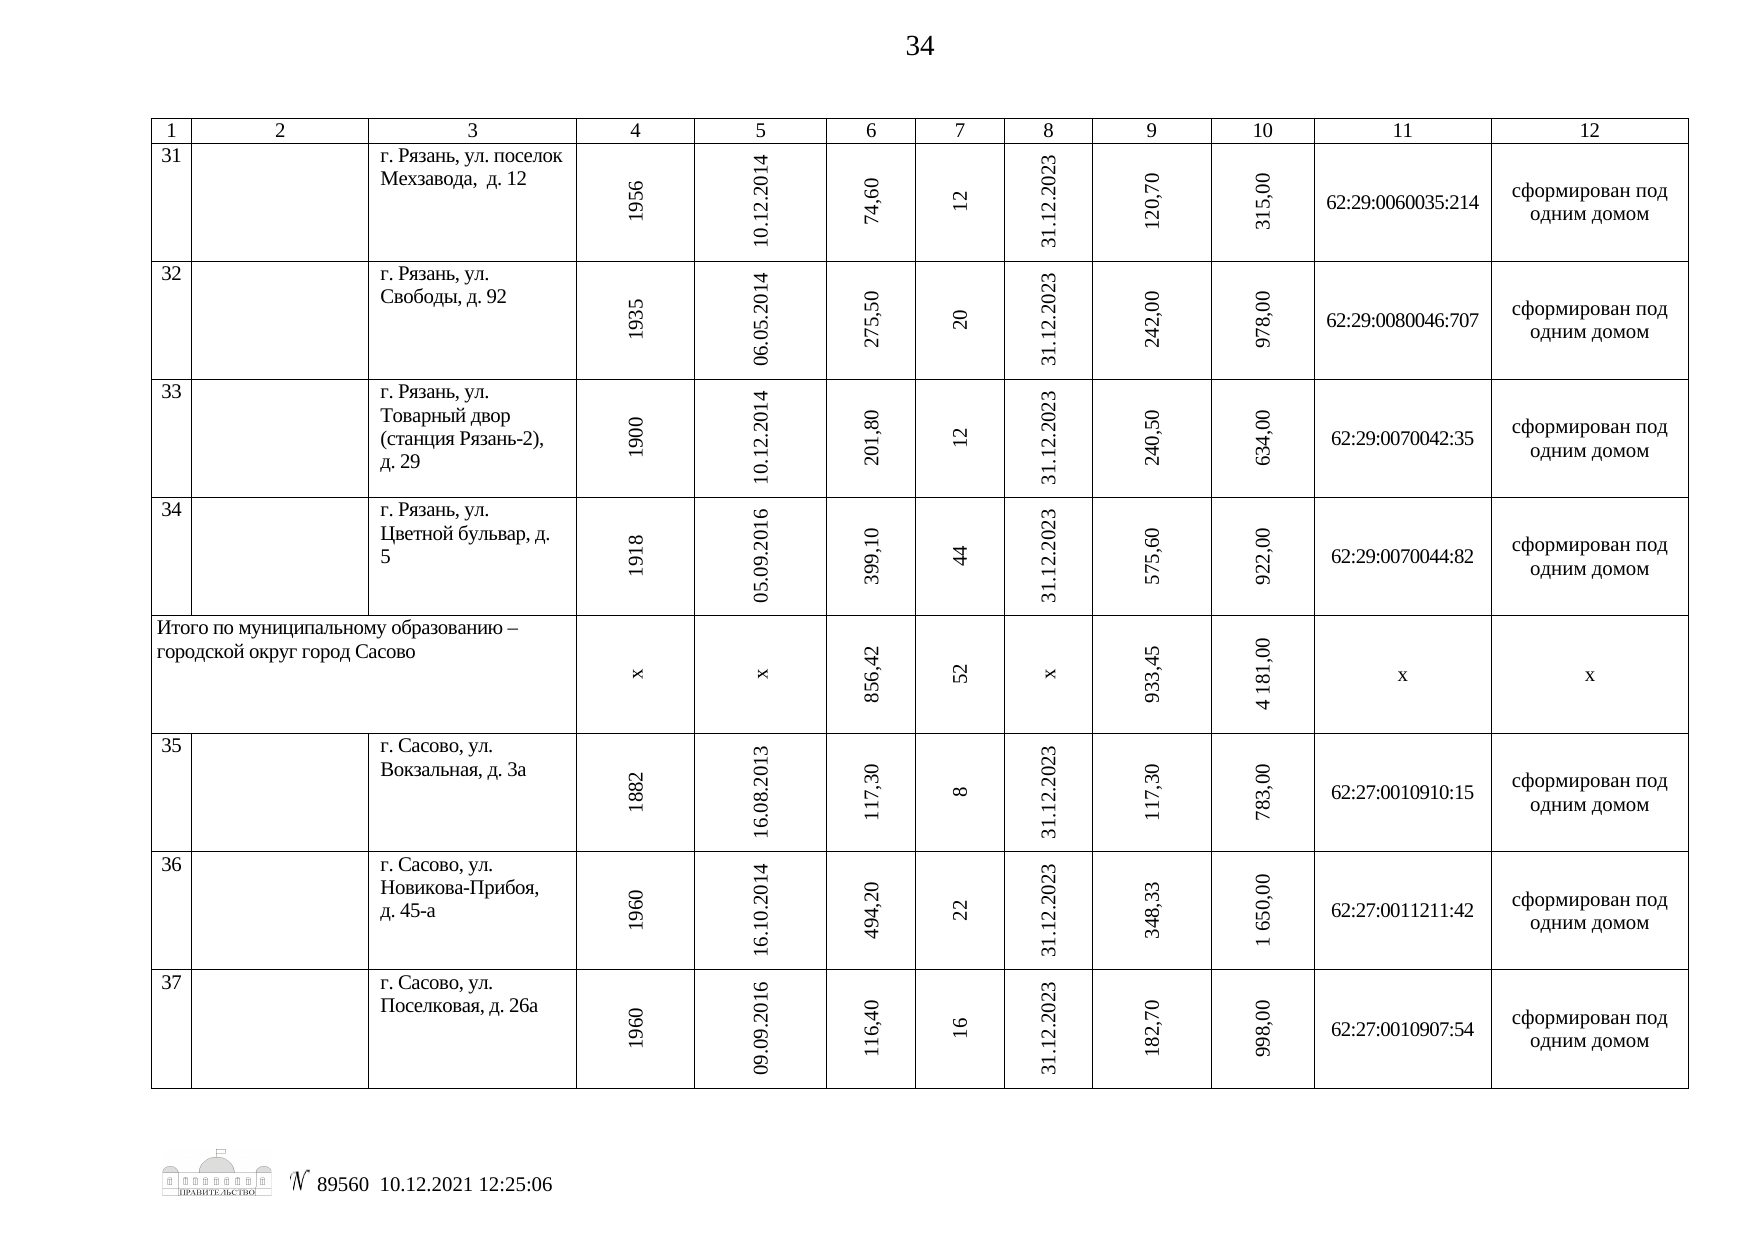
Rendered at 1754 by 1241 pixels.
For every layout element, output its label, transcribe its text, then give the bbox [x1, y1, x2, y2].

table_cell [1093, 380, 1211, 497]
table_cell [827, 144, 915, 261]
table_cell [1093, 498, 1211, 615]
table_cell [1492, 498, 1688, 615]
table_header 1 [152, 119, 191, 142]
table_header 8 [1005, 119, 1092, 142]
table_header 4 [577, 119, 694, 142]
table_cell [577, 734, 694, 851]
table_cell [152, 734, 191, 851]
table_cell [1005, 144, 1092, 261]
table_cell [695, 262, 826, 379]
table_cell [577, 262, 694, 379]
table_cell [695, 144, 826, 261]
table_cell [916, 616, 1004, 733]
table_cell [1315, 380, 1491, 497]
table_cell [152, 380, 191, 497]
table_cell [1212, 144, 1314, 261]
table_header 10 [1212, 119, 1314, 142]
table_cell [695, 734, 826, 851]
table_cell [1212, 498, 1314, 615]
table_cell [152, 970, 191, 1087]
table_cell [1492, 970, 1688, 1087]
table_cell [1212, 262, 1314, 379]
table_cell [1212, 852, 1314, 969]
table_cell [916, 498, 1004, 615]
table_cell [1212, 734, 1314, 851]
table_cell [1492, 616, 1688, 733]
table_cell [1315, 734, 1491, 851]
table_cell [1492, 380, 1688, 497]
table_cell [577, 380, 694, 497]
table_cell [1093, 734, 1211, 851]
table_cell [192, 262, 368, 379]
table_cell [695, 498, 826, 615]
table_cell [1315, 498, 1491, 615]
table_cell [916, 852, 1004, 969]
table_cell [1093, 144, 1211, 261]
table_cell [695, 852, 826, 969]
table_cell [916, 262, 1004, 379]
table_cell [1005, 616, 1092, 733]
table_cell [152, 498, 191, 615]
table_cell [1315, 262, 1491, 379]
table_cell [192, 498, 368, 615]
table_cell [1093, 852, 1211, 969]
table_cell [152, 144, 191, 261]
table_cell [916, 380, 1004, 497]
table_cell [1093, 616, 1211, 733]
table_header 7 [916, 119, 1004, 142]
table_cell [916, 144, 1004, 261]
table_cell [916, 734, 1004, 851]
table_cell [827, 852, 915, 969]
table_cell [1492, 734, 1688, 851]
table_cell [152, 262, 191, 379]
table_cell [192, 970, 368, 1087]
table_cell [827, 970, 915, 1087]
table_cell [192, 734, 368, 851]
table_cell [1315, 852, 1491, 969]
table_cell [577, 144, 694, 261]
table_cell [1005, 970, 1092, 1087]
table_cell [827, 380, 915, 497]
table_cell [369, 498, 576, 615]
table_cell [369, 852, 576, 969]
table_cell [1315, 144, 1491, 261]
table_header 6 [827, 119, 915, 142]
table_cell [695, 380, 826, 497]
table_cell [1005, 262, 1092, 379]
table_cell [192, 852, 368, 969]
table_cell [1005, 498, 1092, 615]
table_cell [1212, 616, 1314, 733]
table_header 11 [1315, 119, 1491, 142]
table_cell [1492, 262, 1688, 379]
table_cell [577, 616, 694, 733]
table_header 9 [1093, 119, 1211, 142]
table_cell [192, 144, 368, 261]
table_header 2 [192, 119, 368, 142]
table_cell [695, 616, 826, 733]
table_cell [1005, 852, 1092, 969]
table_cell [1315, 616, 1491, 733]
table_header 12 [1492, 119, 1688, 142]
table_header 5 [695, 119, 826, 142]
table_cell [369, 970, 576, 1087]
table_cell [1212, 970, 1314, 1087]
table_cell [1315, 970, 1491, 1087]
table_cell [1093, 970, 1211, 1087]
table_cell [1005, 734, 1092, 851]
picture [162, 1149, 272, 1196]
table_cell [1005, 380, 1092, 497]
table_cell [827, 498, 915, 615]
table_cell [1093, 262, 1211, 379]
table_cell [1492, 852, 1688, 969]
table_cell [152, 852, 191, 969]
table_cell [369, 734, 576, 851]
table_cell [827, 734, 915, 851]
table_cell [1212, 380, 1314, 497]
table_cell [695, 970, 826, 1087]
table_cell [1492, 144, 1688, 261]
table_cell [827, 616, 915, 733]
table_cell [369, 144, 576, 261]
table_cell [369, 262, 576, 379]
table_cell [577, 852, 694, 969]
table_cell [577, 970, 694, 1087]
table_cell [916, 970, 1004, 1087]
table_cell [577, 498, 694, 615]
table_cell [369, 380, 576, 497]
table_header 3 [369, 119, 576, 142]
picture [285, 1167, 314, 1192]
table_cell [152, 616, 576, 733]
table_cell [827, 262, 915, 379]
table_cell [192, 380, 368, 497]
